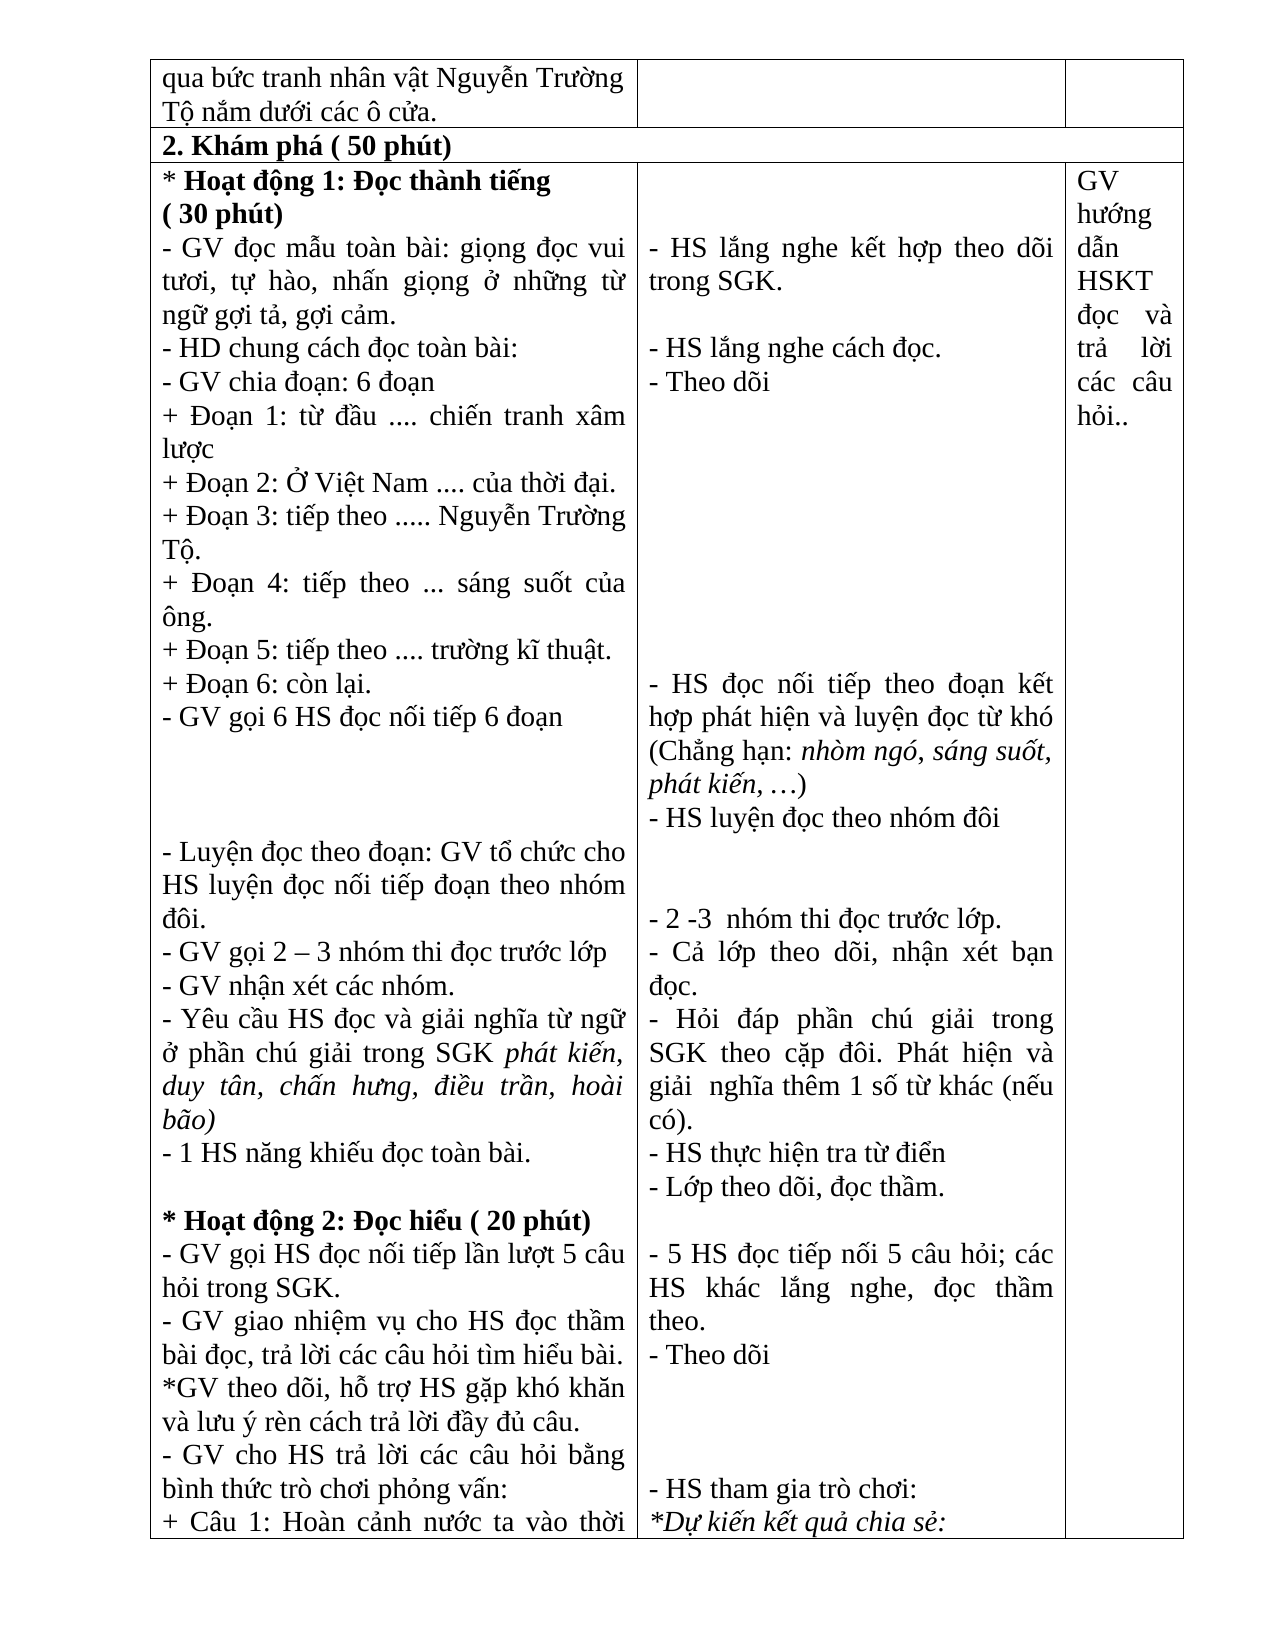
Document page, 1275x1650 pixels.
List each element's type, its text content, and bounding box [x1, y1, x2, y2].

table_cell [1066, 163, 1183, 1538]
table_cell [638, 60, 1065, 127]
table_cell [151, 163, 637, 1538]
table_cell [151, 60, 637, 127]
table_cell 2. Khám phá ( 50 phút) [151, 128, 1183, 162]
table_cell [1066, 60, 1183, 127]
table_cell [638, 163, 1065, 1538]
